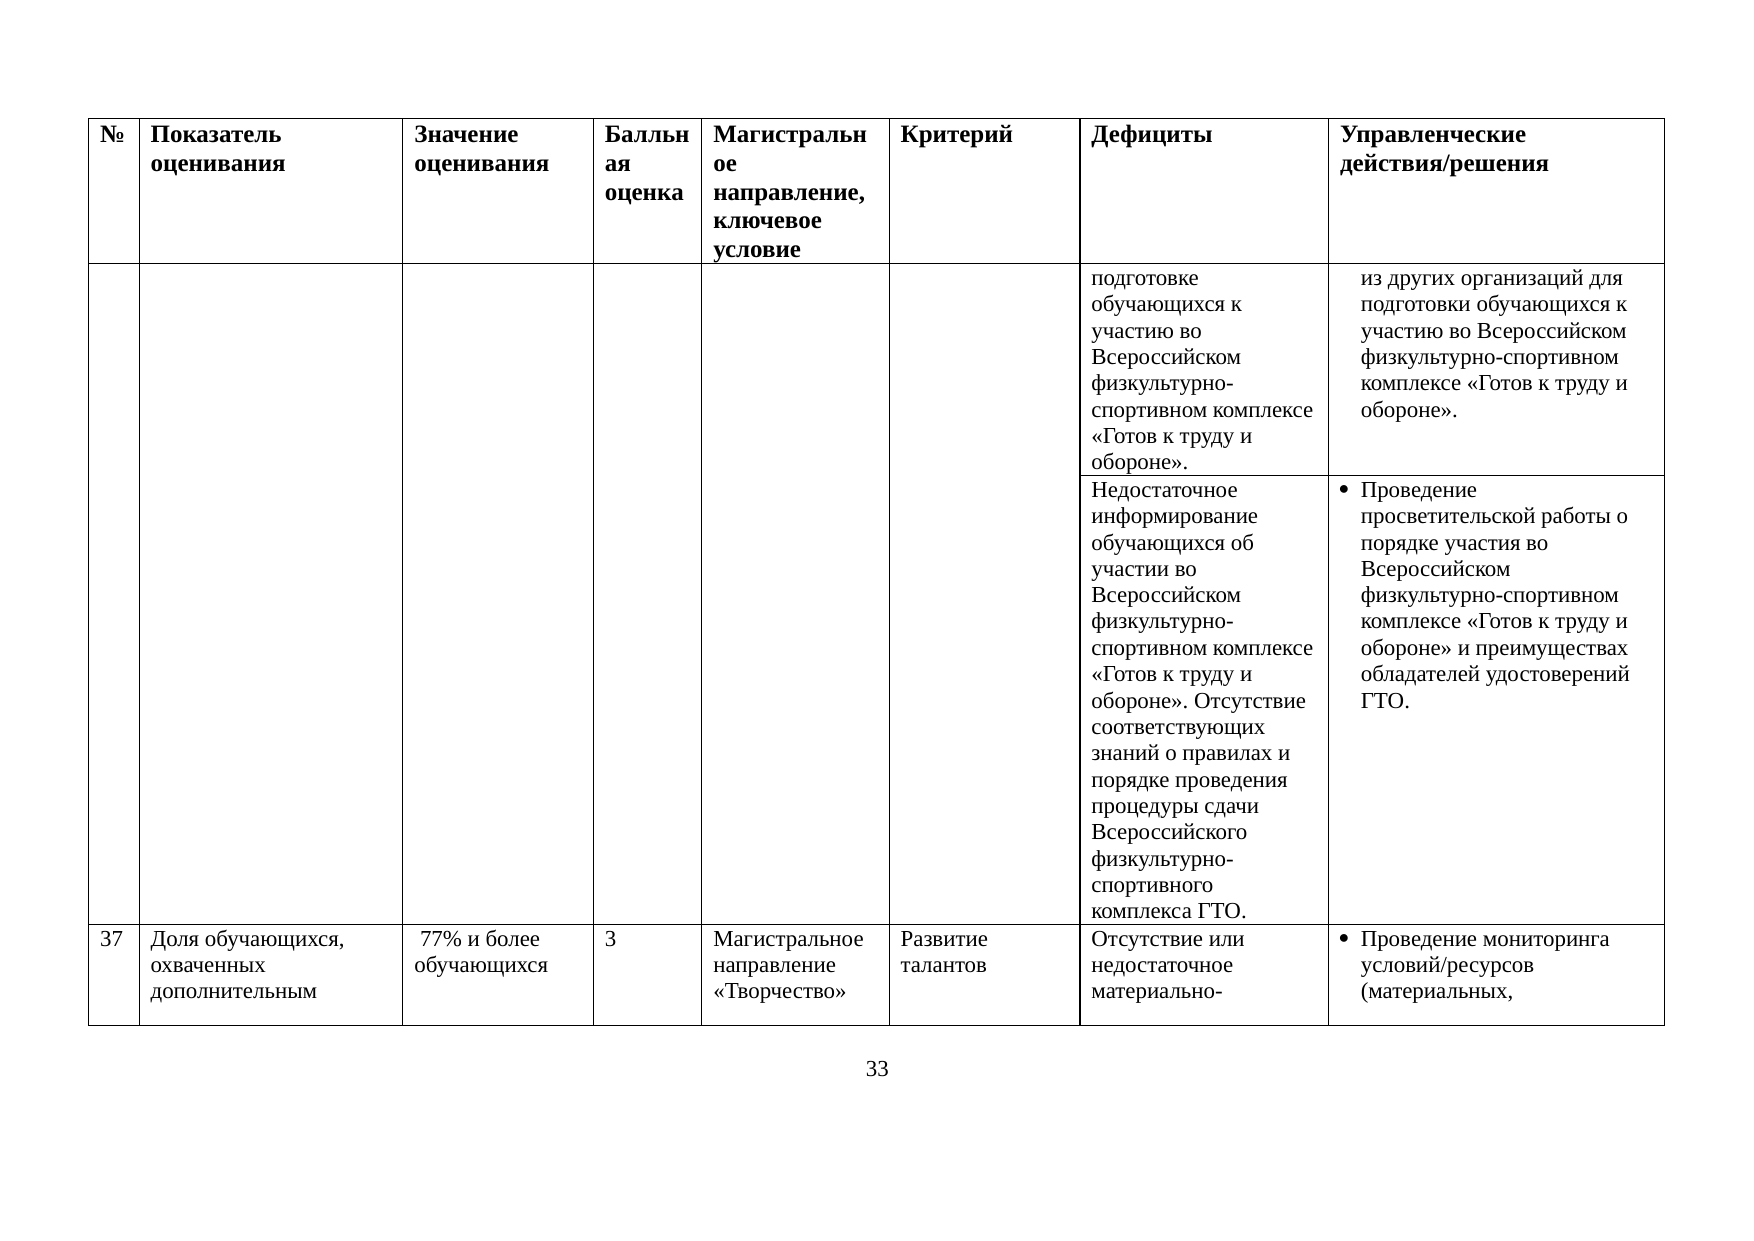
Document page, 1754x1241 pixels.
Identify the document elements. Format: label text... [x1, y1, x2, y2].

table_header Магистральное направление, ключевое условие [702, 119, 889, 263]
table_cell Недостаточное информирование обучающихся об участии во Всероссийском физкультурно-спортивном комплексе «Готов к труду и обороне». Отсутствие соответствующих знаний о правилах и порядке проведения процедуры сдачи Всероссийского физкультурно-спортивного комплекса ГТО. [1081, 476, 1328, 924]
table_header Балльная оценка [594, 119, 701, 263]
table_cell Магистральное направление «Творчество» [702, 925, 889, 1025]
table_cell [1081, 925, 1328, 1025]
table_header № [89, 119, 139, 263]
table_cell 37 [89, 925, 139, 1025]
table_cell Проведение просветительской работы о порядке участия во Всероссийском физкультурно-спортивном комплексе «Готов к труду и обороне» и преимуществах обладателей удостоверений ГТО. [1329, 476, 1664, 924]
table_cell Развитие талантов [890, 925, 1079, 1025]
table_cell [1329, 925, 1664, 1025]
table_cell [1081, 264, 1328, 475]
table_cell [140, 925, 402, 1025]
table_cell 77% и более обучающихся [403, 925, 593, 1025]
table_header Показатель оценивания [140, 119, 402, 263]
table_header Управленческие действия/решения [1329, 119, 1664, 263]
table_cell 3 [594, 925, 701, 1025]
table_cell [1329, 264, 1664, 475]
table_header Значение оценивания [403, 119, 593, 263]
table_header Дефициты [1081, 119, 1328, 263]
table_header Критерий [890, 119, 1079, 263]
